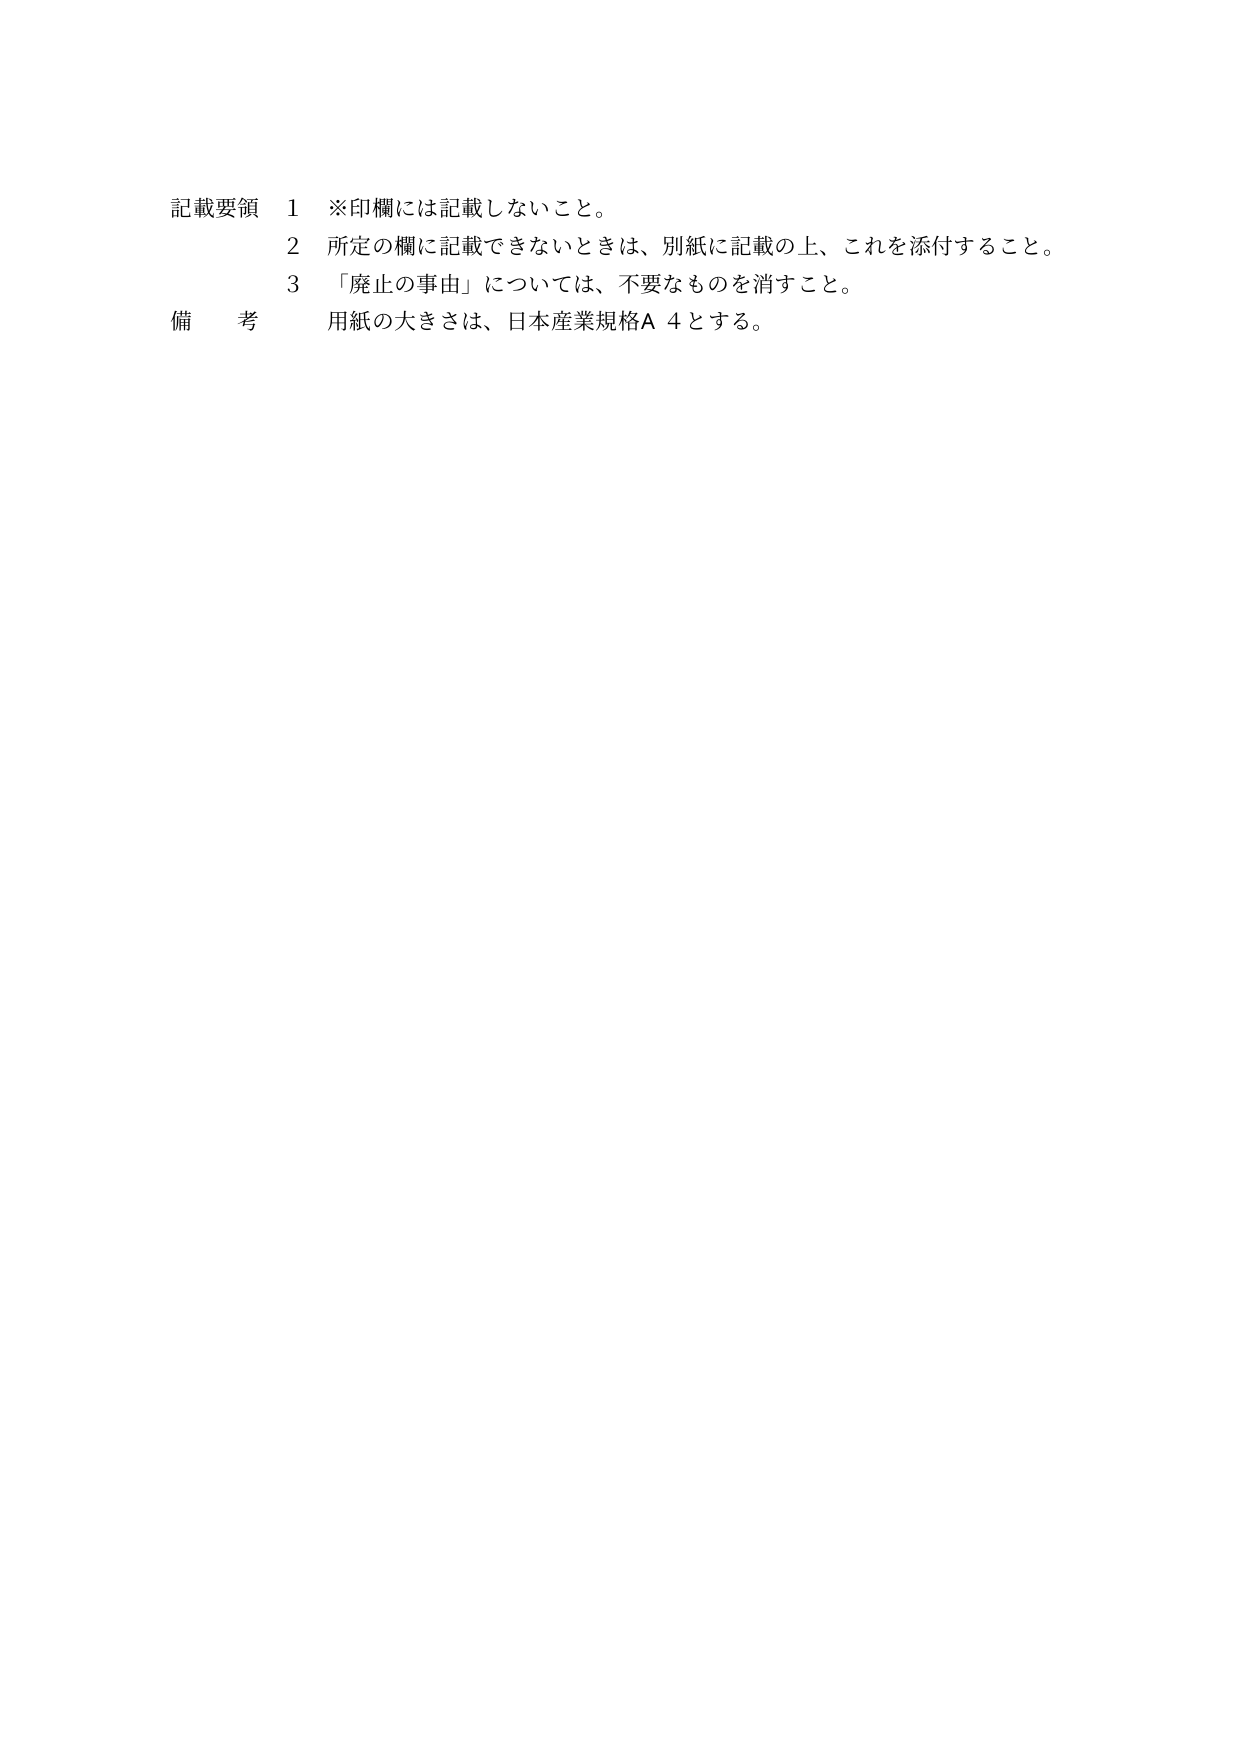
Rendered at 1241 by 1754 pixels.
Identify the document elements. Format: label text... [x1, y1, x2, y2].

text 備 考 用紙の大きさは、日本産業規格A４とする。 [148, 301, 1133, 339]
text ２ 所定の欄に記載できないときは、別紙に記載の上、これを添付すること。 [148, 226, 1133, 264]
text ３ 「廃止の事由」については、不要なものを消すこと。 [148, 264, 1133, 301]
text 記載要領 １ ※印欄には記載しないこと。 [148, 188, 1133, 226]
